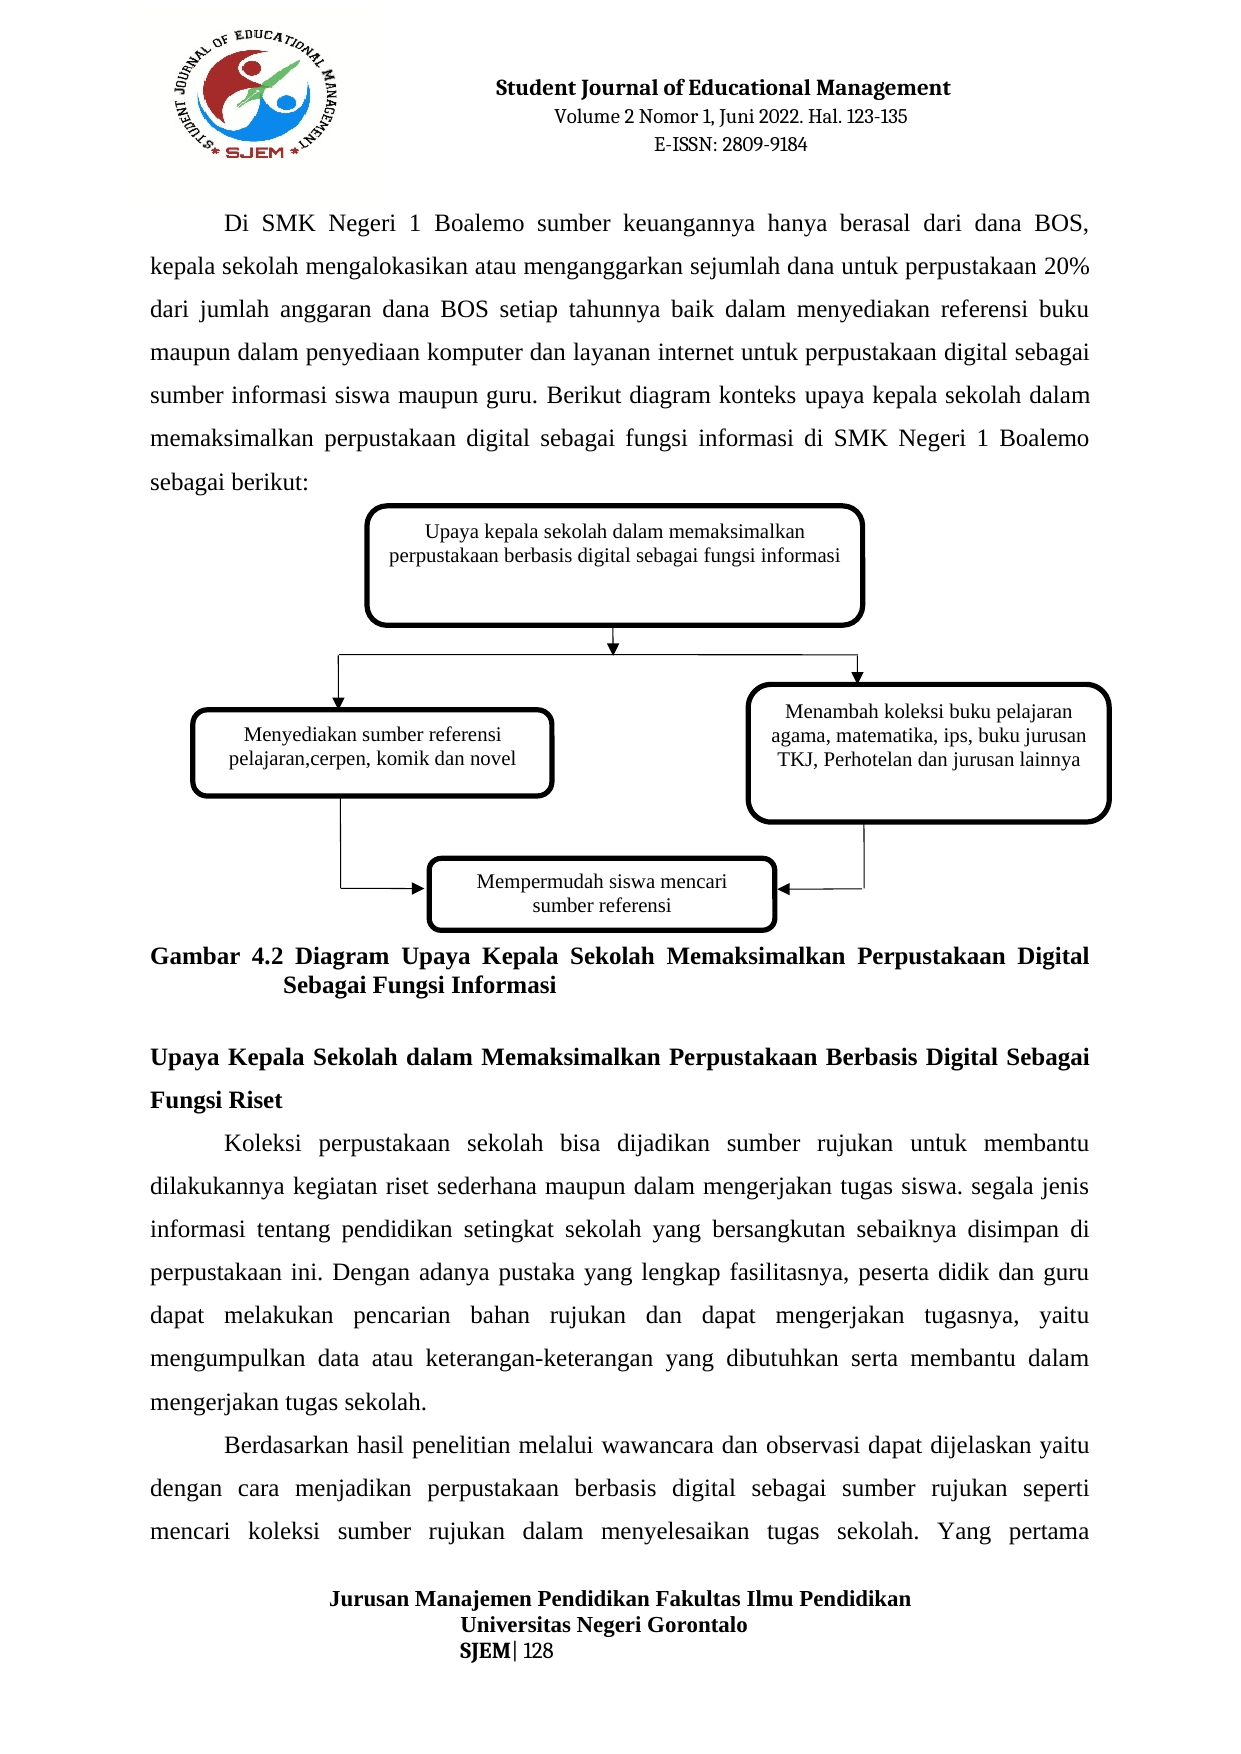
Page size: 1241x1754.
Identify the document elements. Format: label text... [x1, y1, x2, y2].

text Di SMK Negeri 1 Boalemo sumber keuangannya hanya berasal dari dana BOS, kepala sekolah mengalokasikan atau menganggarkan sejumlah dana untuk perpustakaan 20% dari jumlah anggaran dana BOS setiap tahunnya baik dalam menyediakan referensi buku maupun dalam penyediaan komputer dan layanan internet untuk perpustakaan digital sebagai sumber informasi siswa maupun guru. Berikut diagram konteks upaya kepala sekolah dalam memaksimalkan perpustakaan digital sebagai fungsi informasi di SMK Negeri 1 Boalemo sebagai berikut: [150, 208, 1090, 495]
picture [131, 7, 380, 208]
text Koleksi perpustakaan sekolah bisa dijadikan sumber rujukan untuk membantu dilakukannya kegiatan riset sederhana maupun dalam mengerjakan tugas siswa. segala jenis informasi tentang pendidikan setingkat sekolah yang bersangkutan sebaiknya disimpan di perpustakaan ini. Dengan adanya pustaka yang lengkap fasilitasnya, peserta didik dan guru dapat melakukan pencarian bahan rujukan dan dapat mengerjakan tugasnya, yaitu mengumpulkan data atau keterangan-keterangan yang dibutuhkan serta membantu dalam mengerjakan tugas sekolah. [150, 1128, 1090, 1415]
text Gambar 4.2 Diagram Upaya Kepala Sekolah Memaksimalkan Perpustakaan Digital Sebagai Fungsi Informasi [150, 941, 1090, 998]
text Upaya Kepala Sekolah dalam Memaksimalkan Perpustakaan Berbasis Digital Sebagai Fungsi Riset [150, 1042, 1090, 1113]
